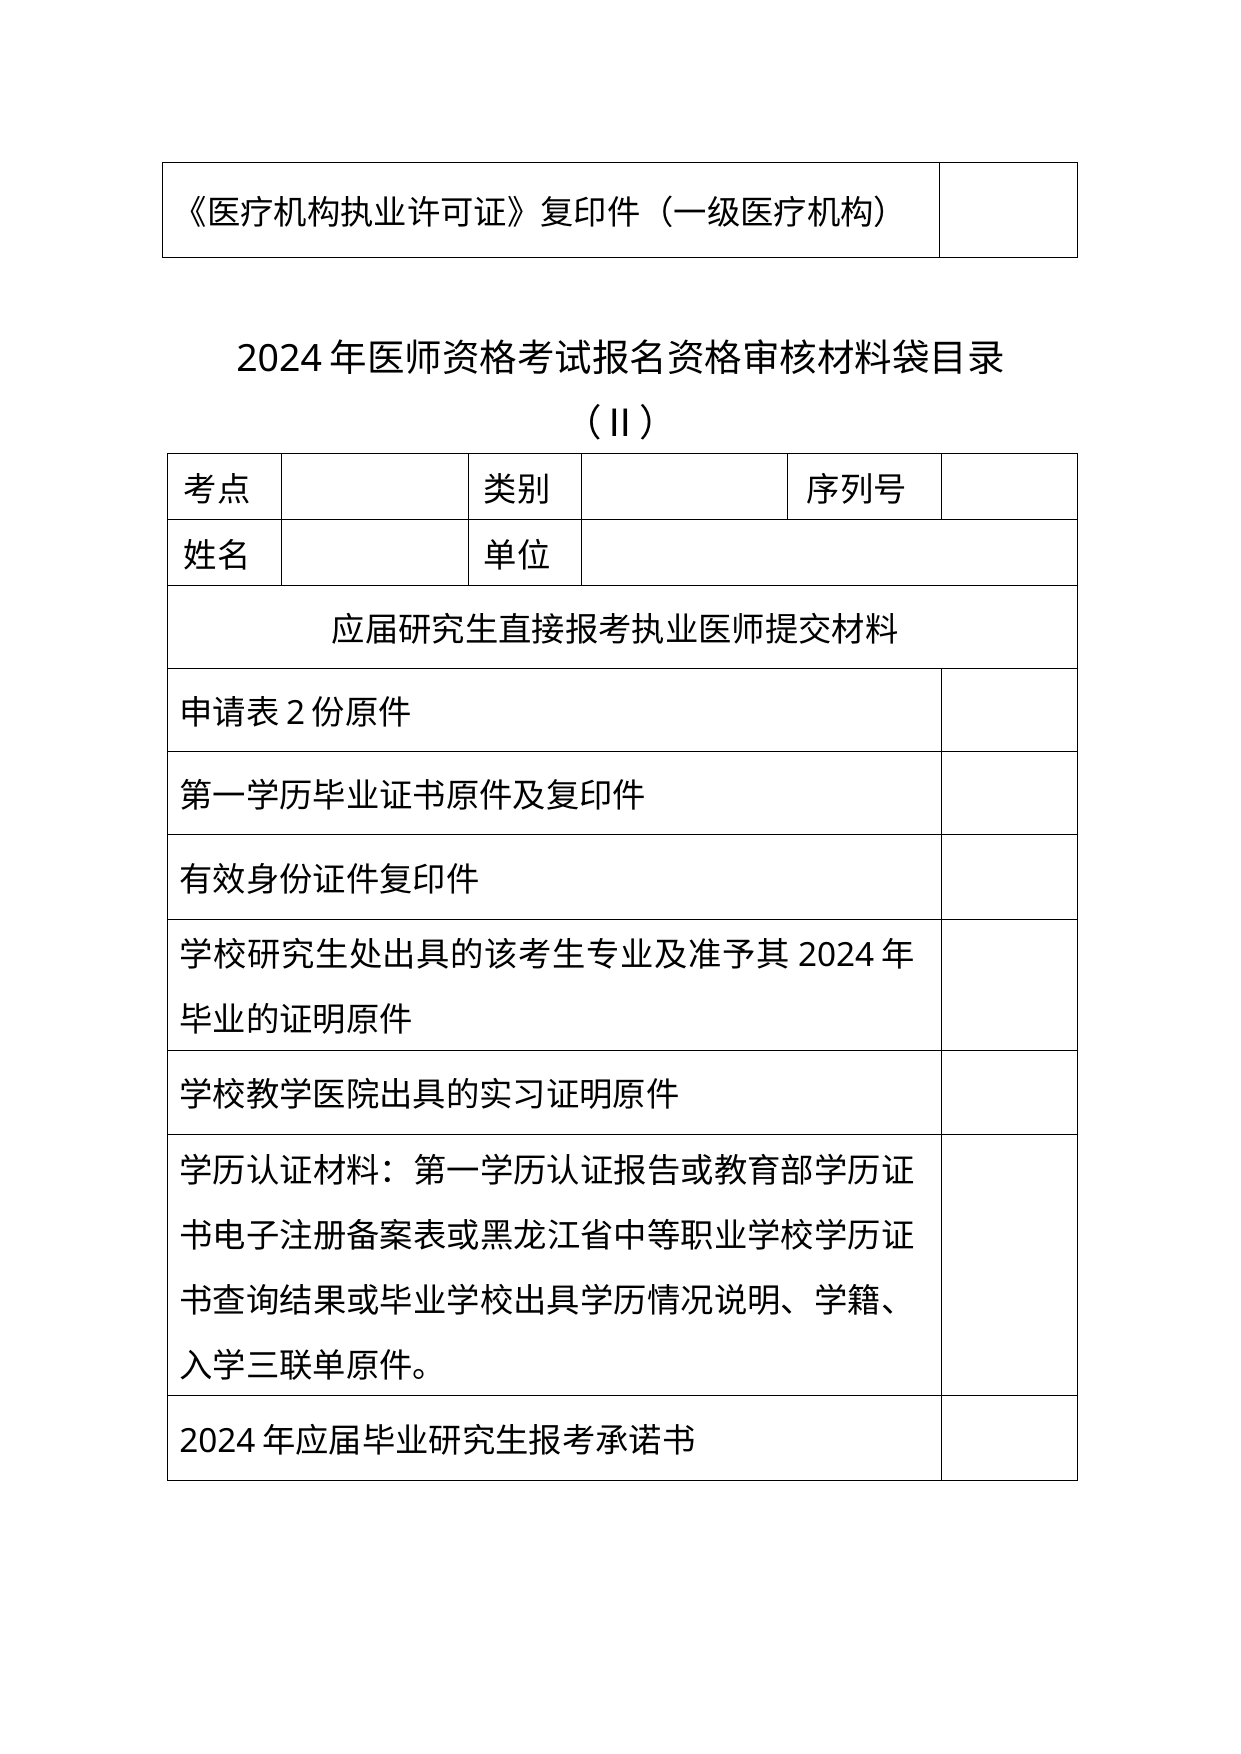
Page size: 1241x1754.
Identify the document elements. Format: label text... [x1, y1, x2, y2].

table_cell 学校研究生处出具的该考生专业及准予其2024年毕业的证明原件 [168, 920, 941, 1049]
table_cell [282, 520, 468, 585]
table_cell [942, 1051, 1077, 1134]
table_cell 第一学历毕业证书原件及复印件 [168, 752, 941, 833]
text 2024年医师资格考试报名资格审核材料袋目录（Ⅱ） [187, 323, 1053, 453]
table_header 考点 [168, 454, 281, 519]
table_header 类别 [469, 454, 581, 519]
table_cell [582, 520, 1077, 585]
table_header [582, 454, 787, 519]
table_cell 单位 [469, 520, 581, 585]
table_header 序列号 [788, 454, 941, 519]
table_cell 申请表2份原件 [168, 669, 941, 751]
table_cell 应届研究生直接报考执业医师提交材料 [168, 586, 1077, 668]
table_cell 学历认证材料：第一学历认证报告或教育部学历证书电子注册备案表或黑龙江省中等职业学校学历证书查询结果或毕业学校出具学历情况说明、学籍、入学三联单原件。 [168, 1135, 941, 1395]
table_cell [942, 669, 1077, 751]
table_cell 《医疗机构执业许可证》复印件（一级医疗机构） [163, 163, 939, 257]
table_cell [942, 835, 1077, 918]
table_cell [942, 1396, 1077, 1480]
table_cell 姓名 [168, 520, 281, 585]
table_cell [942, 920, 1077, 1049]
table_cell [942, 752, 1077, 833]
table_cell [942, 1135, 1077, 1395]
table_cell 有效身份证件复印件 [168, 835, 941, 918]
table_header [942, 454, 1077, 519]
table_cell [940, 163, 1077, 257]
table_cell 学校教学医院出具的实习证明原件 [168, 1051, 941, 1134]
table_cell 2024年应届毕业研究生报考承诺书 [168, 1396, 941, 1480]
table_header [282, 454, 468, 519]
